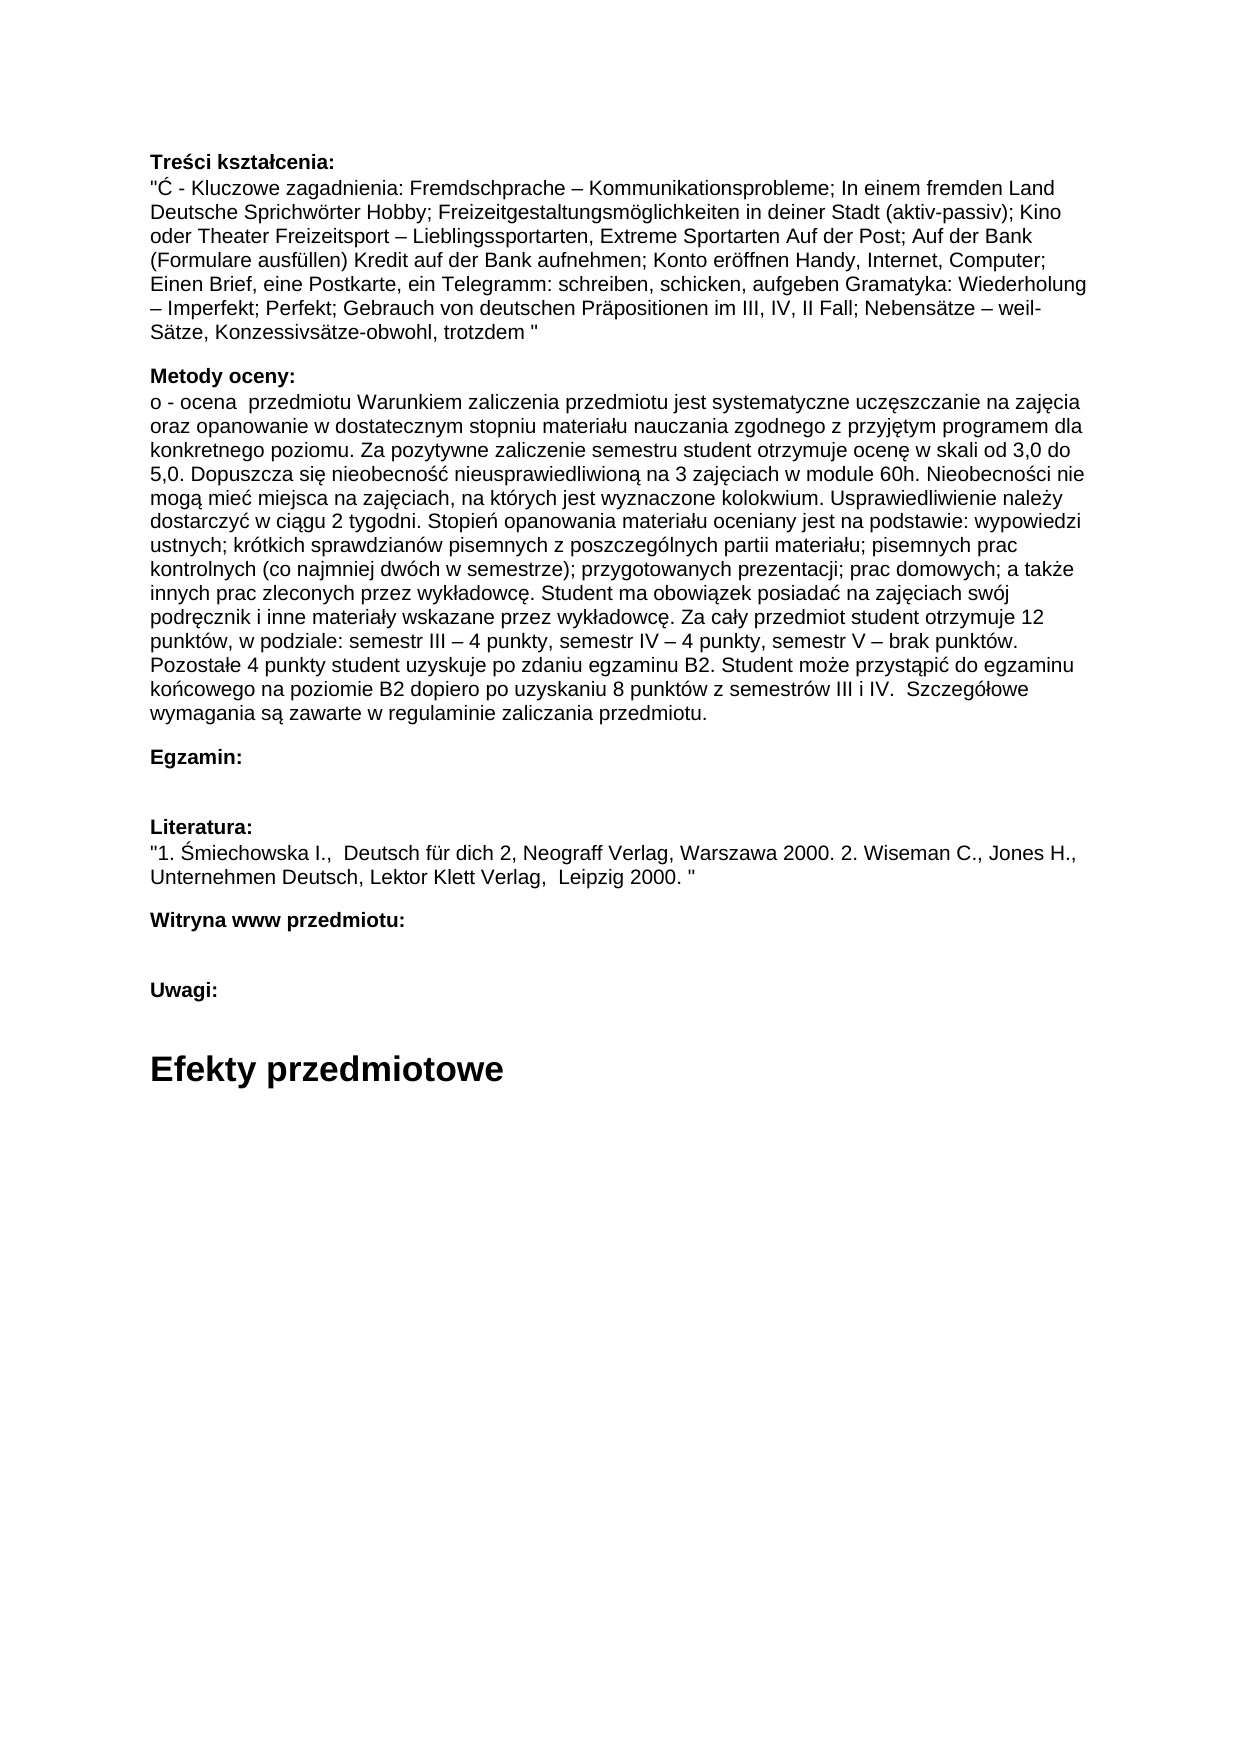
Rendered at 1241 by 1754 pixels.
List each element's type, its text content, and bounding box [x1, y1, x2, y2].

text "Ć - Kluczowe zagadnienia: Fremdschprache – Kommunikationsprobleme; In einem fremden Land Deutsche Sprichwörter Hobby; Freizeitgestaltungsmöglichkeiten in deiner Stadt (aktiv-passiv); Kino oder Theater Freizeitsport – Lieblingssportarten, Extreme Sportarten Auf der Post; Auf der Bank (Formulare ausfüllen) Kredit auf der Bank aufnehmen; Konto eröffnen Handy, Internet, Computer; Einen Brief, eine Postkarte, ein Telegramm: schreiben, schicken, aufgeben Gramatyka: Wiederholung – Imperfekt; Perfekt; Gebrauch von deutschen Präpositionen im III, IV, II Fall; Nebensätze – weil-Sätze, Konzessivsätze-obwohl, trotzdem " [150, 176, 1090, 344]
text Treści kształcenia: [150, 150, 1090, 174]
text Egzamin: [150, 745, 1090, 769]
text Uwagi: [150, 978, 1090, 1002]
text "1. Śmiechowska I., Deutsch für dich 2, Neograff Verlag, Warszawa 2000. 2. Wiseman C., Jones H., Unternehmen Deutsch, Lektor Klett Verlag, Leipzig 2000. " [150, 841, 1090, 888]
text Witryna www przedmiotu: [150, 908, 1090, 932]
text Metody oceny: [150, 363, 1090, 387]
text Literatura: [150, 814, 1090, 838]
text o - ocena przedmiotu Warunkiem zaliczenia przedmiotu jest systematyczne uczęszczanie na zajęcia oraz opanowanie w dostatecznym stopniu materiału nauczania zgodnego z przyjętym programem dla konkretnego poziomu. Za pozytywne zaliczenie semestru student otrzymuje ocenę w skali od 3,0 do 5,0. Dopuszcza się nieobecność nieusprawiedliwioną na 3 zajęciach w module 60h. Nieobecności nie mogą mieć miejsca na zajęciach, na których jest wyznaczone kolokwium. Usprawiedliwienie należy dostarczyć w ciągu 2 tygodni. Stopień opanowania materiału oceniany jest na podstawie: wypowiedzi ustnych; krótkich sprawdzianów pisemnych z poszczególnych partii materiału; pisemnych prac kontrolnych (co najmniej dwóch w semestrze); przygotowanych prezentacji; prac domowych; a także innych prac zleconych przez wykładowcę. Student ma obowiązek posiadać na zajęciach swój podręcznik i inne materiały wskazane przez wykładowcę. Za cały przedmiot student otrzymuje 12 punktów, w podziale: semestr III – 4 punkty, semestr IV – 4 punkty, semestr V – brak punktów. Pozostałe 4 punkty student uzyskuje po zdaniu egzaminu B2. Student może przystąpić do egzaminu końcowego na poziomie B2 dopiero po uzyskaniu 8 punktów z semestrów III i IV. Szczegółowe wymagania są zawarte w regulaminie zaliczania przedmiotu. [150, 389, 1090, 725]
subtitle Efekty przedmiotowe [150, 1048, 1090, 1089]
